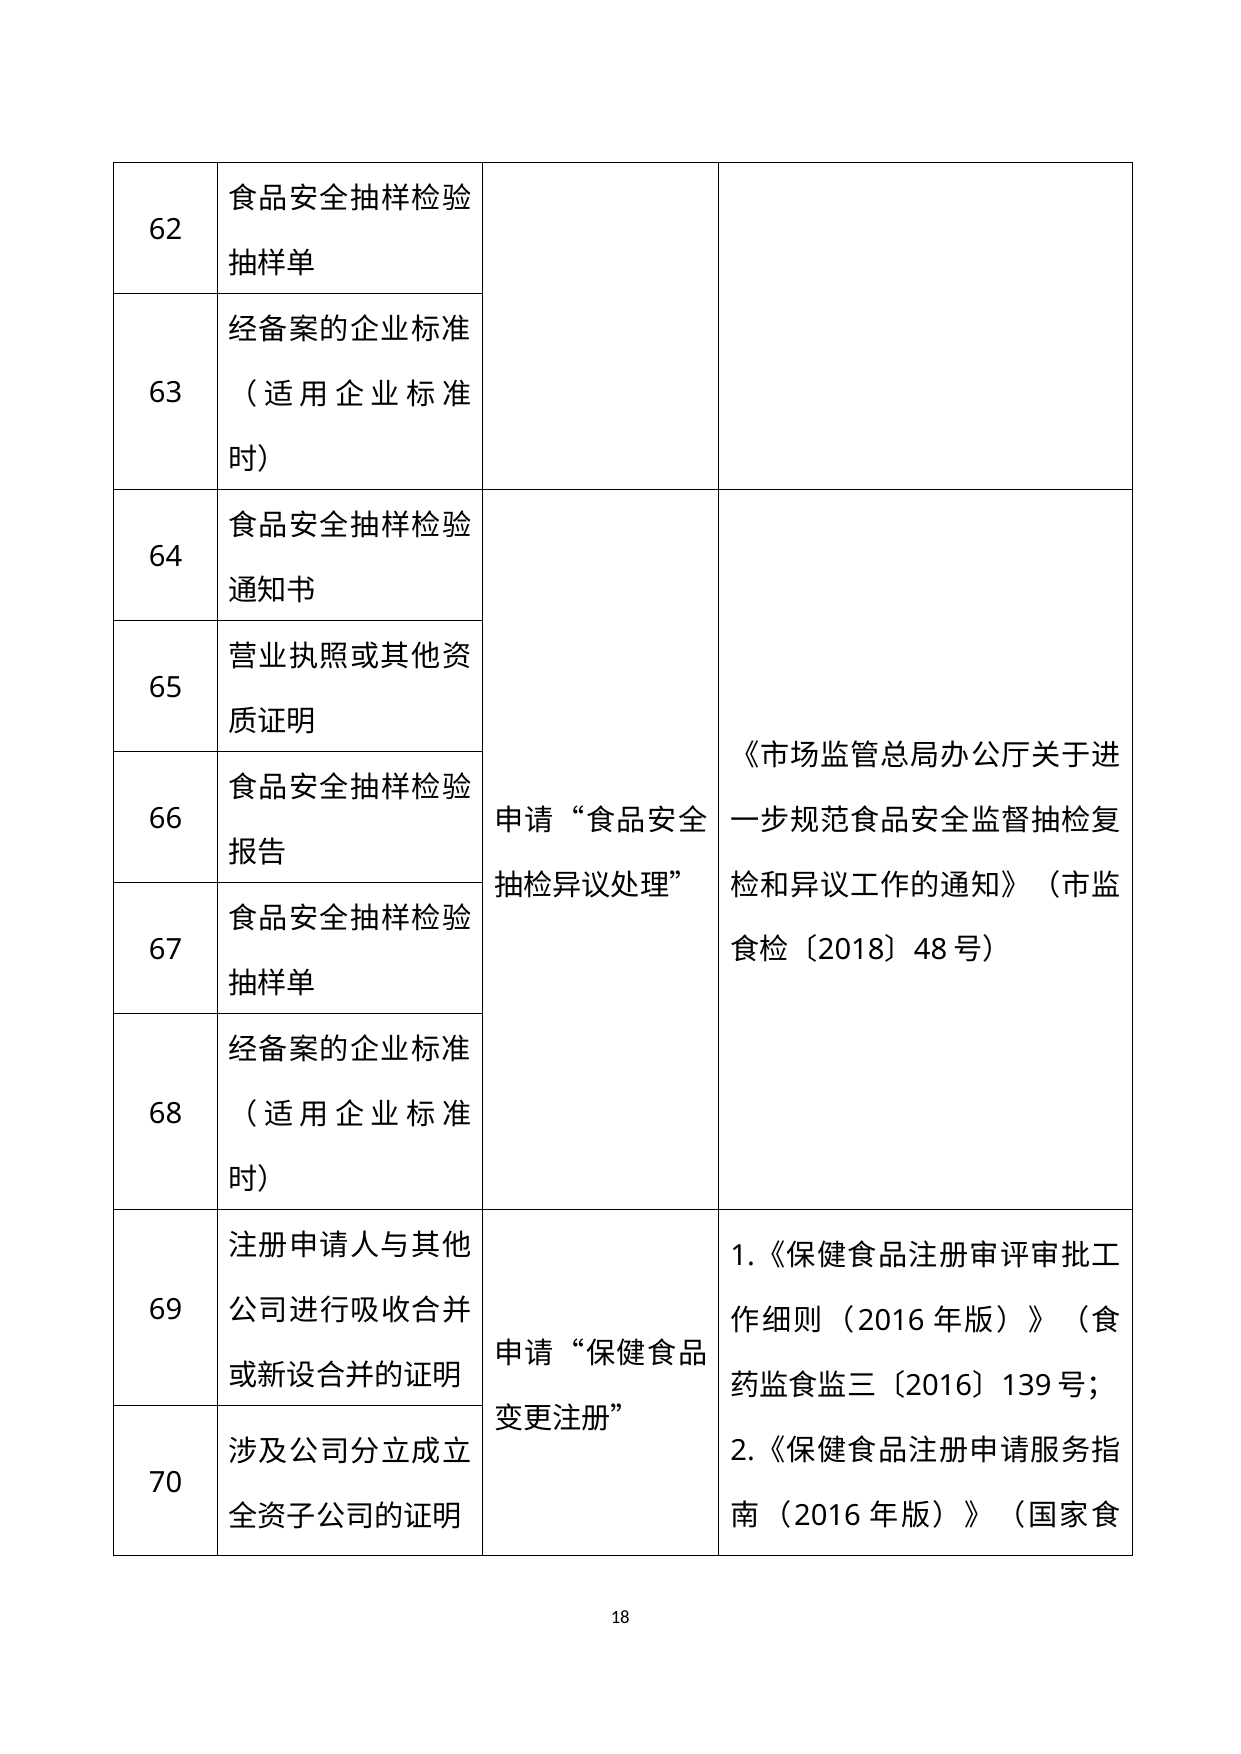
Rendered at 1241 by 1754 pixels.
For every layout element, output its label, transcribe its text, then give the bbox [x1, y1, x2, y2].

table_cell 63 [114, 294, 217, 489]
table_cell 申请“保健食品变更注册” [483, 1210, 718, 1555]
table_cell 1.《保健食品注册审评审批工作细则（2016年版）》（食药监食监三〔2016〕139号； 2.《保健食品注册申请服务指南（2016年版）》（国家食药监总局公告2016年第167号） [719, 1210, 1132, 1555]
table_cell 营业执照或其他资质证明 [218, 621, 482, 751]
table_cell 申请“食品安全抽检异议处理” [483, 490, 718, 1209]
table_cell 注册申请人与其他公司进行吸收合并或新设合并的证明 [218, 1210, 482, 1405]
table_cell 食品安全抽样检验通知书 [218, 490, 482, 620]
table_cell 69 [114, 1210, 217, 1405]
table_cell 65 [114, 621, 217, 751]
table_cell 70 [114, 1406, 217, 1555]
table_cell 涉及公司分立成立全资子公司的证明 [218, 1406, 482, 1555]
table_cell 食品安全抽样检验报告 [218, 752, 482, 882]
table_cell 经备案的企业标准（适用企业标准时） [218, 294, 482, 489]
table_cell 食品安全抽样检验抽样单 [218, 883, 482, 1013]
table_cell 64 [114, 490, 217, 620]
table_cell 67 [114, 883, 217, 1013]
table_cell 68 [114, 1014, 217, 1209]
table_cell 66 [114, 752, 217, 882]
table_cell 食品安全抽样检验抽样单 [218, 163, 482, 293]
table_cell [719, 490, 1132, 1209]
table_cell 经备案的企业标准（适用企业标准时） [218, 1014, 482, 1209]
table_cell 62 [114, 163, 217, 293]
